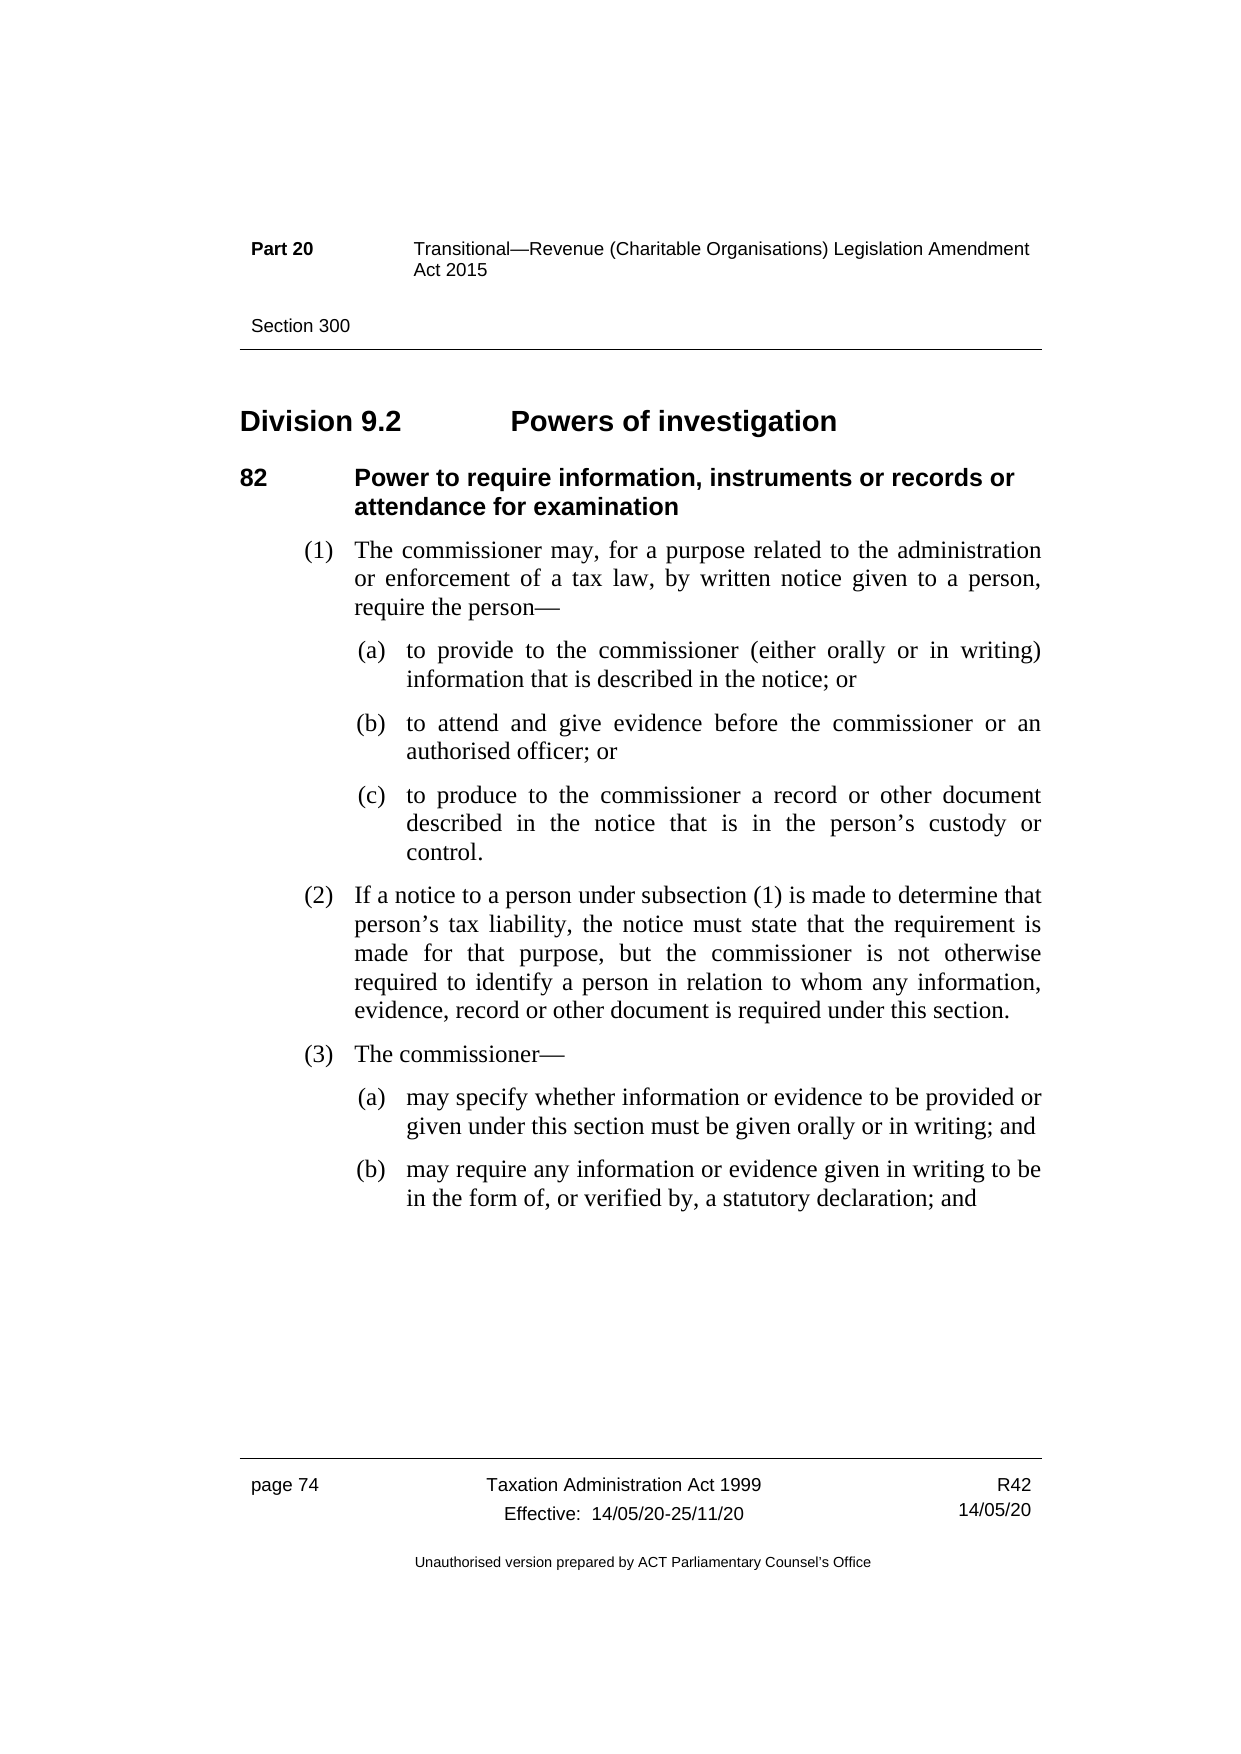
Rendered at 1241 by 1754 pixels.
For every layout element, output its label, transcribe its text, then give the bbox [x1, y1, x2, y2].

text (a) may specify whether information or evidence to be provided or given under this section must be given orally or in writing; and [239, 1082, 1042, 1140]
text (b) may require any information or evidence given in writing to be in the form of, or verified by, a statutory declaration; and [239, 1154, 1042, 1212]
text Division 9.2 Powers of investigation [239, 404, 1042, 438]
text (2) If a notice to a person under subsection (1) is made to determine that person’s tax liability, the notice must state that the requirement is made for that purpose, but the commissioner is not otherwise required to identify a person in relation to whom any information, evidence, record or other document is required under this section. [239, 881, 1042, 1024]
text (b) to attend and give evidence before the commissioner or an authorised officer; or [239, 708, 1042, 765]
text (1) The commissioner may, for a purpose related to the administration or enforcement of a tax law, by written notice given to a person, require the person— [239, 535, 1042, 621]
text (3) The commissioner— [239, 1039, 1042, 1068]
text (c) to produce to the commissioner a record or other document described in the notice that is in the person’s custody or control. [239, 780, 1042, 866]
text (a) to provide to the commissioner (either orally or in writing) information that is described in the notice; or [239, 636, 1042, 693]
text 82 Power to require information, instruments or records or attendance for examination [239, 463, 1042, 520]
